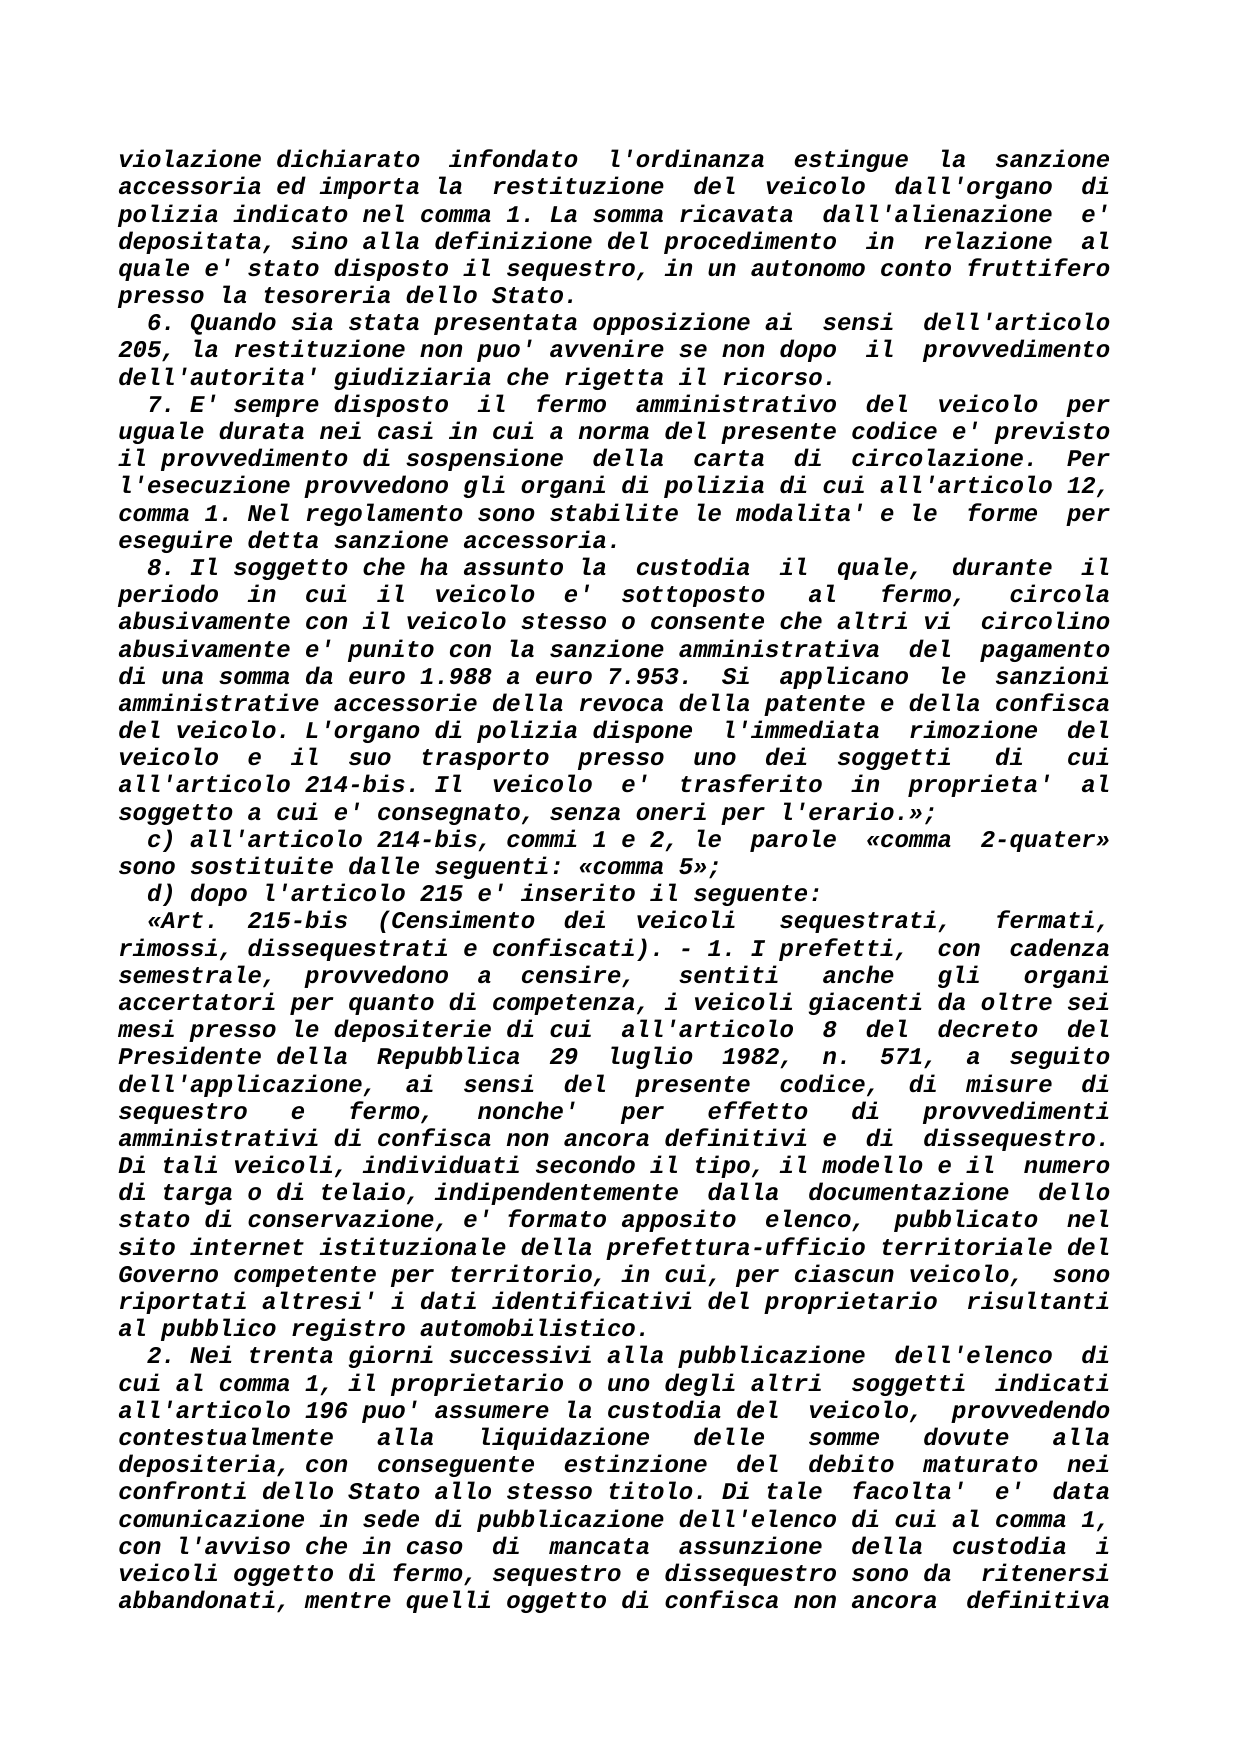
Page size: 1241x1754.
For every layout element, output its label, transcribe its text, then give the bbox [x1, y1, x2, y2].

text d) dopo l'articolo 215 e' inserito il seguente: [118, 882, 1122, 909]
text depositata, sino alla definizione del procedimento in relazione al [118, 229, 1122, 256]
text uguale durata nei casi in cui a norma del presente codice e' previsto [118, 419, 1122, 447]
text Di tali veicoli, individuati secondo il tipo, il modello e il numero [118, 1153, 1122, 1181]
text stato di conservazione, e' formato apposito elenco, pubblicato nel [118, 1208, 1122, 1235]
text confronti dello Stato allo stesso titolo. Di tale facolta' e' data [118, 1480, 1122, 1507]
text 7. E' sempre disposto il fermo amministrativo del veicolo per [118, 392, 1122, 419]
text 8. Il soggetto che ha assunto la custodia il quale, durante il [118, 555, 1122, 583]
text all'articolo 214-bis. Il veicolo e' trasferito in proprieta' al [118, 773, 1122, 800]
text c) all'articolo 214-bis, commi 1 e 2, le parole «comma 2-quater» [118, 827, 1122, 854]
text rimossi, dissequestrati e confiscati). - 1. I prefetti, con cadenza [118, 936, 1122, 963]
text violazione dichiarato infondato l'ordinanza estingue la sanzione [118, 148, 1122, 175]
text comma 1. Nel regolamento sono stabilite le modalita' e le forme per [118, 501, 1122, 528]
text accertatori per quanto di competenza, i veicoli giacenti da oltre sei [118, 990, 1122, 1018]
text veicoli oggetto di fermo, sequestro e dissequestro sono da ritenersi [118, 1561, 1122, 1588]
text abbandonati, mentre quelli oggetto di confisca non ancora definitiva [118, 1588, 1122, 1616]
text eseguire detta sanzione accessoria. [118, 528, 1122, 555]
text accessoria ed importa la restituzione del veicolo dall'organo di [118, 175, 1122, 202]
text «Art. 215-bis (Censimento dei veicoli sequestrati, fermati, [118, 909, 1122, 936]
text con l'avviso che in caso di mancata assunzione della custodia i [118, 1534, 1122, 1561]
text di una somma da euro 1.988 a euro 7.953. Si applicano le sanzioni [118, 664, 1122, 691]
text mesi presso le depositerie di cui all'articolo 8 del decreto del [118, 1018, 1122, 1045]
text di targa o di telaio, indipendentemente dalla documentazione dello [118, 1181, 1122, 1208]
text contestualmente alla liquidazione delle somme dovute alla [118, 1425, 1122, 1453]
text dell'applicazione, ai sensi del presente codice, di misure di [118, 1072, 1122, 1099]
text il provvedimento di sospensione della carta di circolazione. Per [118, 447, 1122, 474]
text depositeria, con conseguente estinzione del debito maturato nei [118, 1453, 1122, 1480]
text amministrative accessorie della revoca della patente e della confisca [118, 691, 1122, 718]
text del veicolo. L'organo di polizia dispone l'immediata rimozione del [118, 718, 1122, 746]
text Presidente della Repubblica 29 luglio 1982, n. 571, a seguito [118, 1045, 1122, 1072]
text cui al comma 1, il proprietario o uno degli altri soggetti indicati [118, 1371, 1122, 1398]
text 205, la restituzione non puo' avvenire se non dopo il provvedimento [118, 338, 1122, 365]
text comunicazione in sede di pubblicazione dell'elenco di cui al comma 1, [118, 1507, 1122, 1534]
text amministrativi di confisca non ancora definitivi e di dissequestro. [118, 1126, 1122, 1153]
text all'articolo 196 puo' assumere la custodia del veicolo, provvedendo [118, 1398, 1122, 1425]
text soggetto a cui e' consegnato, senza oneri per l'erario.»; [118, 800, 1122, 827]
text abusivamente con il veicolo stesso o consente che altri vi circolino [118, 610, 1122, 637]
text sequestro e fermo, nonche' per effetto di provvedimenti [118, 1099, 1122, 1126]
text veicolo e il suo trasporto presso uno dei soggetti di cui [118, 746, 1122, 773]
text periodo in cui il veicolo e' sottoposto al fermo, circola [118, 583, 1122, 610]
text al pubblico registro automobilistico. [118, 1317, 1122, 1344]
text sono sostituite dalle seguenti: «comma 5»; [118, 854, 1122, 882]
text polizia indicato nel comma 1. La somma ricavata dall'alienazione e' [118, 202, 1122, 229]
text quale e' stato disposto il sequestro, in un autonomo conto fruttifero [118, 256, 1122, 283]
text dell'autorita' giudiziaria che rigetta il ricorso. [118, 365, 1122, 392]
text 2. Nei trenta giorni successivi alla pubblicazione dell'elenco di [118, 1344, 1122, 1371]
text abusivamente e' punito con la sanzione amministrativa del pagamento [118, 637, 1122, 664]
text semestrale, provvedono a censire, sentiti anche gli organi [118, 963, 1122, 990]
text 6. Quando sia stata presentata opposizione ai sensi dell'articolo [118, 311, 1122, 338]
text riportati altresi' i dati identificativi del proprietario risultanti [118, 1289, 1122, 1317]
text Governo competente per territorio, in cui, per ciascun veicolo, sono [118, 1262, 1122, 1289]
text presso la tesoreria dello Stato. [118, 283, 1122, 311]
text l'esecuzione provvedono gli organi di polizia di cui all'articolo 12, [118, 474, 1122, 501]
text sito internet istituzionale della prefettura-ufficio territoriale del [118, 1235, 1122, 1262]
